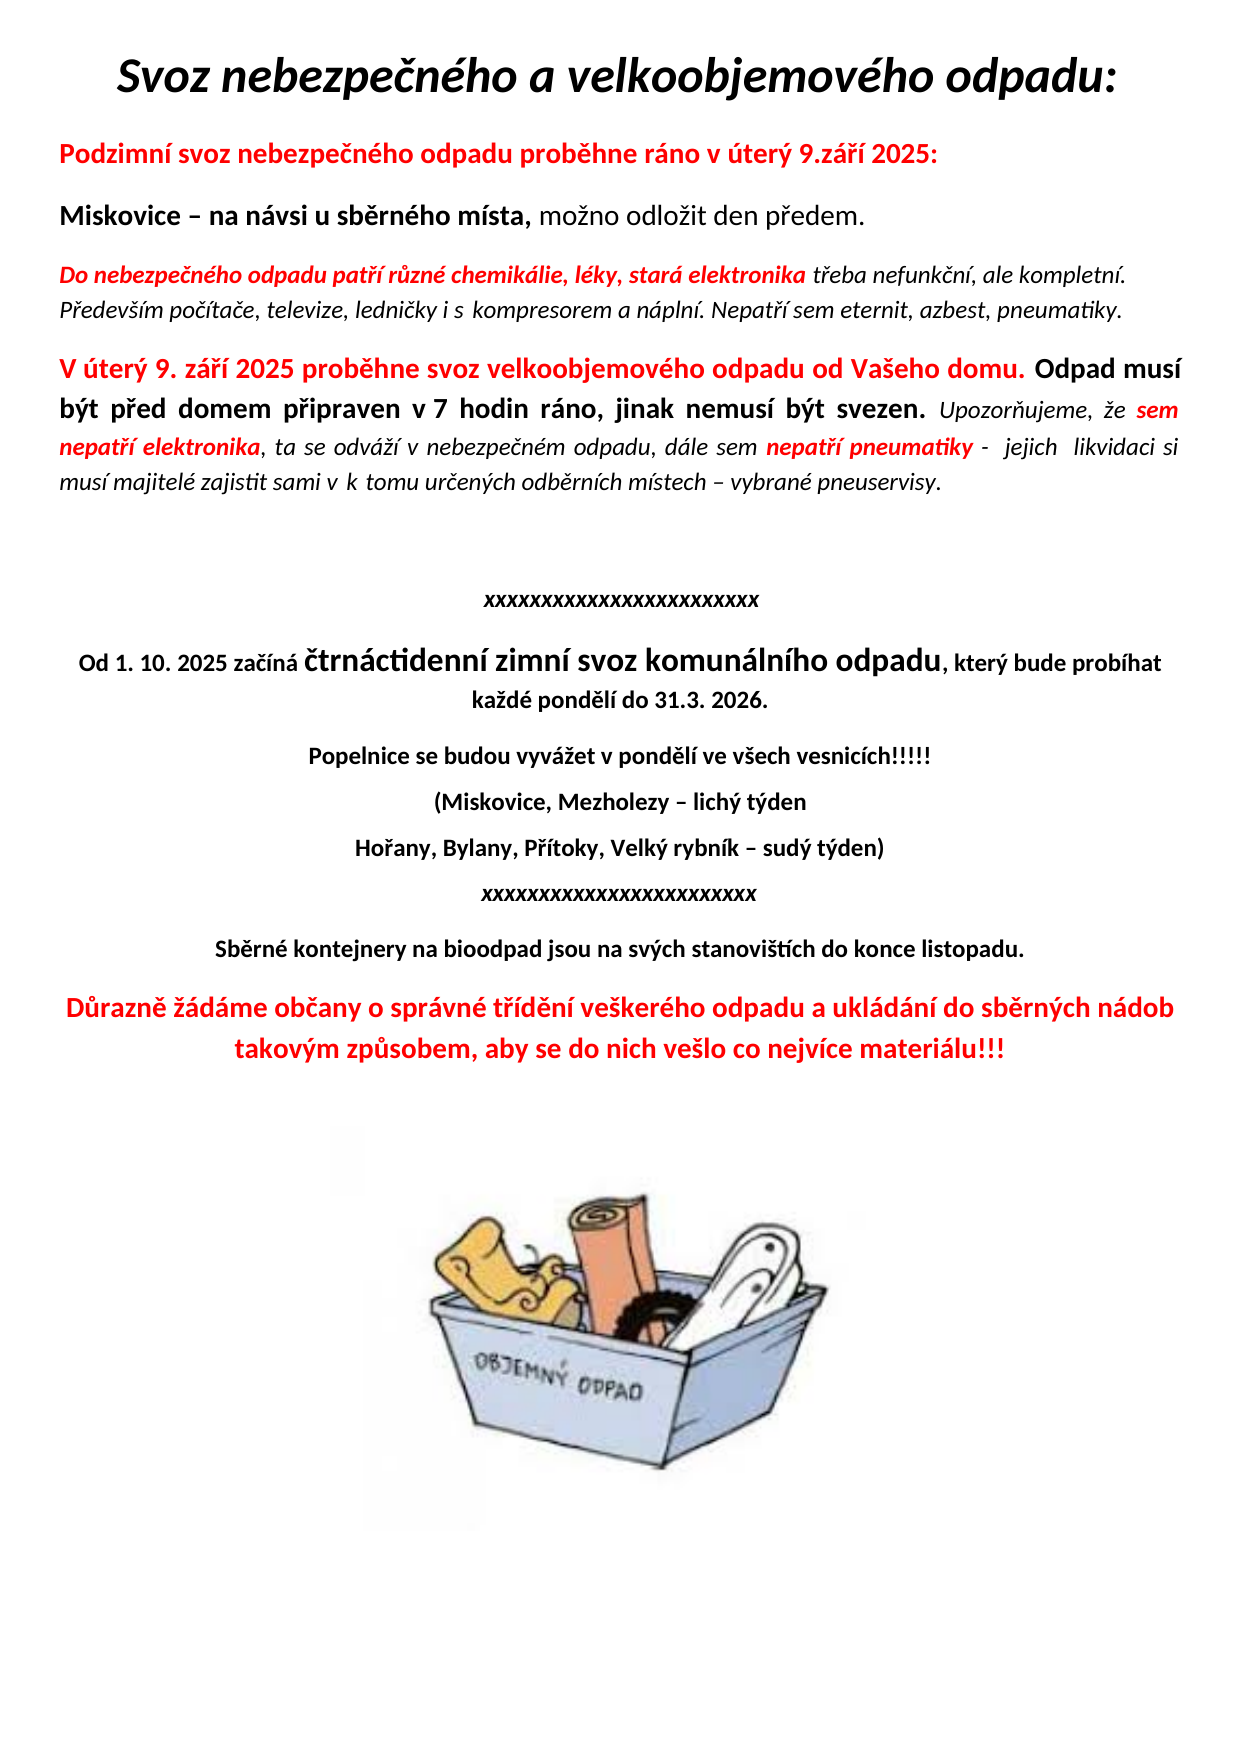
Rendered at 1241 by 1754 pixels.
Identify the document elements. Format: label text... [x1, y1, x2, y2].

text (Miskovice, Mezholezy – lichý týden [59, 786, 1181, 816]
text Sběrné kontejnery na bioodpad jsou na svých stanovištích do konce listopadu. [59, 933, 1181, 964]
text V úterý 9. září 2025 proběhne svoz velkoobjemového odpadu od Vašeho domu. Odpad musí být před domem připraven v 7 hodin ráno, jinak nemusí být svezen. Upozorňujeme, že sem nepatří elektronika, ta se odváží v nebezpečném odpadu, dále sem nepatří pneumatiky - jejich likvidaci si musí majitelé zajistit sami v k tomu určených odběrních místech – vybrané pneuservisy. [59, 350, 1181, 496]
text xxxxxxxxxxxxxxxxxxxxxxxx [59, 877, 1181, 908]
text Miskovice – na návsi u sběrného místa, možno odložit den předem. [59, 197, 1181, 233]
text Do nebezpečného odpadu patří různé chemikálie, léky, stará elektronika třeba nefunkční, ale kompletní. Především počítače, televize, ledničky i s kompresorem a náplní. Nepatří sem eternit, azbest, pneumatiky. [59, 259, 1181, 324]
text xxxxxxxxxxxxxxxxxxxxxxxx [59, 583, 1181, 614]
text Důrazně žádáme občany o správné třídění veškerého odpadu a ukládání do sběrných nádob takovým způsobem, aby se do nich vešlo co nejvíce materiálu!!! [59, 989, 1181, 1066]
text Hořany, Bylany, Přítoky, Velký rybník – sudý týden) [59, 832, 1181, 862]
text Svoz nebezpečného a velkoobjemového odpadu: [59, 44, 1181, 105]
text Od 1. 10. 2025 začíná čtrnáctidenní zimní svoz komunálního odpadu, který bude probíhat každé pondělí do 31.3. 2026. [59, 639, 1181, 715]
text Popelnice se budou vyvážet v pondělí ve všech vesnicích!!!!! [59, 740, 1181, 771]
text Podzimní svoz nebezpečného odpadu proběhne ráno v úterý 9.září 2025: [59, 135, 1181, 171]
picture [330, 1126, 910, 1531]
